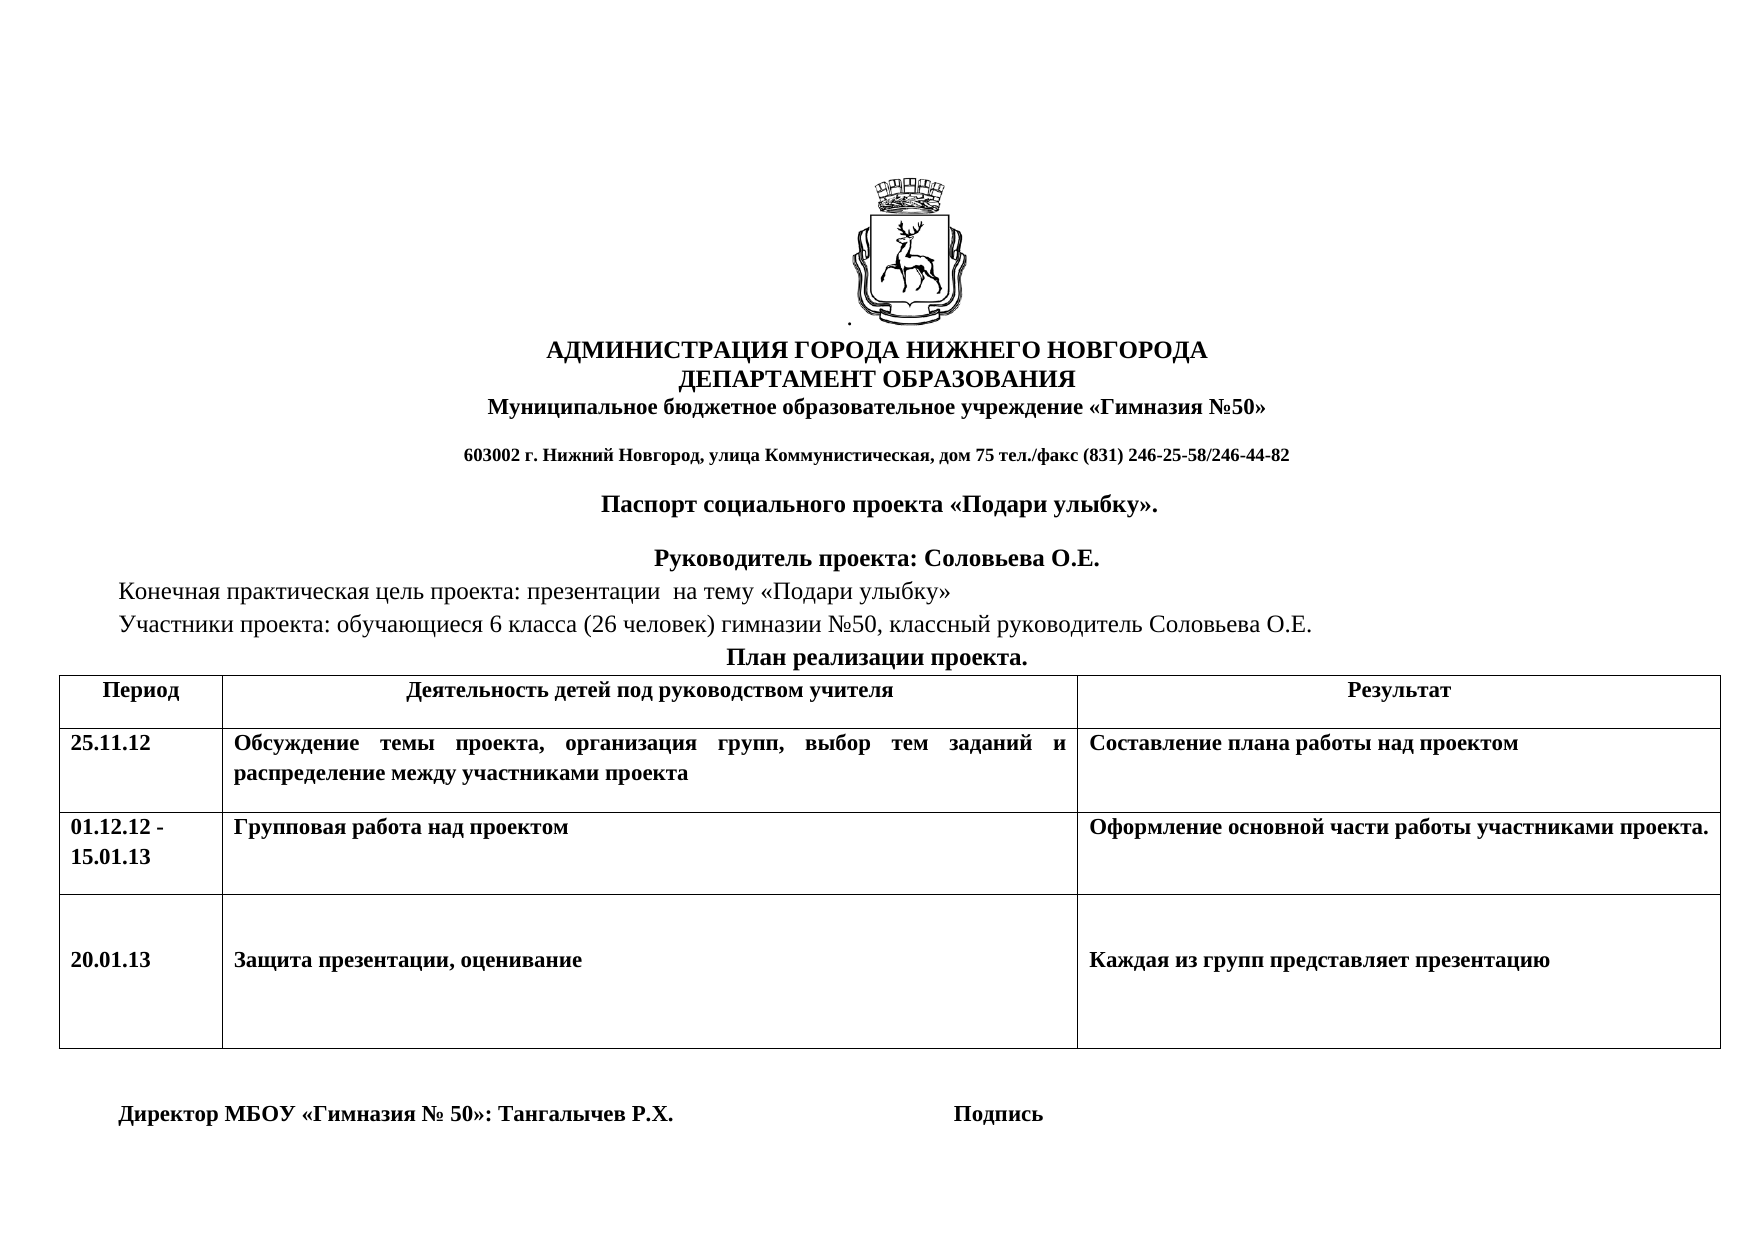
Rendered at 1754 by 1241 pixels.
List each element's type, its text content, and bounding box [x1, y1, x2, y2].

text Руководитель проекта: Соловьева О.Е. [118, 543, 1636, 572]
table_header Период [60, 676, 222, 727]
subtitle ДЕПАРТАМЕНТ ОБРАЗОВАНИЯ [118, 364, 1636, 393]
table_cell 01.12.12 - 15.01.13 [60, 813, 222, 894]
table_cell 25.11.12 [60, 729, 222, 812]
table_header Деятельность детей под руководством учителя [223, 676, 1077, 727]
text Муниципальное бюджетное образовательное учреждение «Гимназия №50» [118, 393, 1636, 419]
text Участники проекта: обучающиеся 6 класса (26 человек) гимназии №50, классный руководитель Соловьева О.Е. [118, 609, 1636, 638]
table_cell 20.01.13 [60, 895, 222, 1048]
table_cell Групповая работа над проектом [223, 813, 1077, 894]
text Паспорт социального проекта «Подари улыбку». [118, 489, 1636, 518]
text АДМИНИСТРАЦИЯ ГОРОДА НИЖНЕГО НОВГОРОДА [118, 335, 1636, 364]
table_cell Оформление основной части работы участниками проекта. [1078, 813, 1720, 894]
table_cell Составление плана работы над проектом [1078, 729, 1720, 812]
table_header Результат [1078, 676, 1720, 727]
text . Нижний Новгород, улица Коммунистическая, дом 75 тел./факс (831) 246-25-58/246-44-82 [118, 444, 1636, 465]
table_cell Защита презентации, оценивание [223, 895, 1077, 1048]
picture [852, 177, 967, 326]
table_cell Обсуждение темы проекта, организация групп, выбор тем заданий и распределение между участниками проекта [223, 729, 1077, 812]
text Директор МБОУ «Гимназия № 50»: Тангалычев Р.Х. Подпись [118, 1100, 1636, 1127]
text План реализации проекта. [118, 642, 1636, 671]
text Конечная практическая цель проекта: презентации на тему «Подари улыбку» [118, 576, 1636, 605]
text . [118, 177, 1636, 331]
table_cell Каждая из групп представляет презентацию [1078, 895, 1720, 1048]
